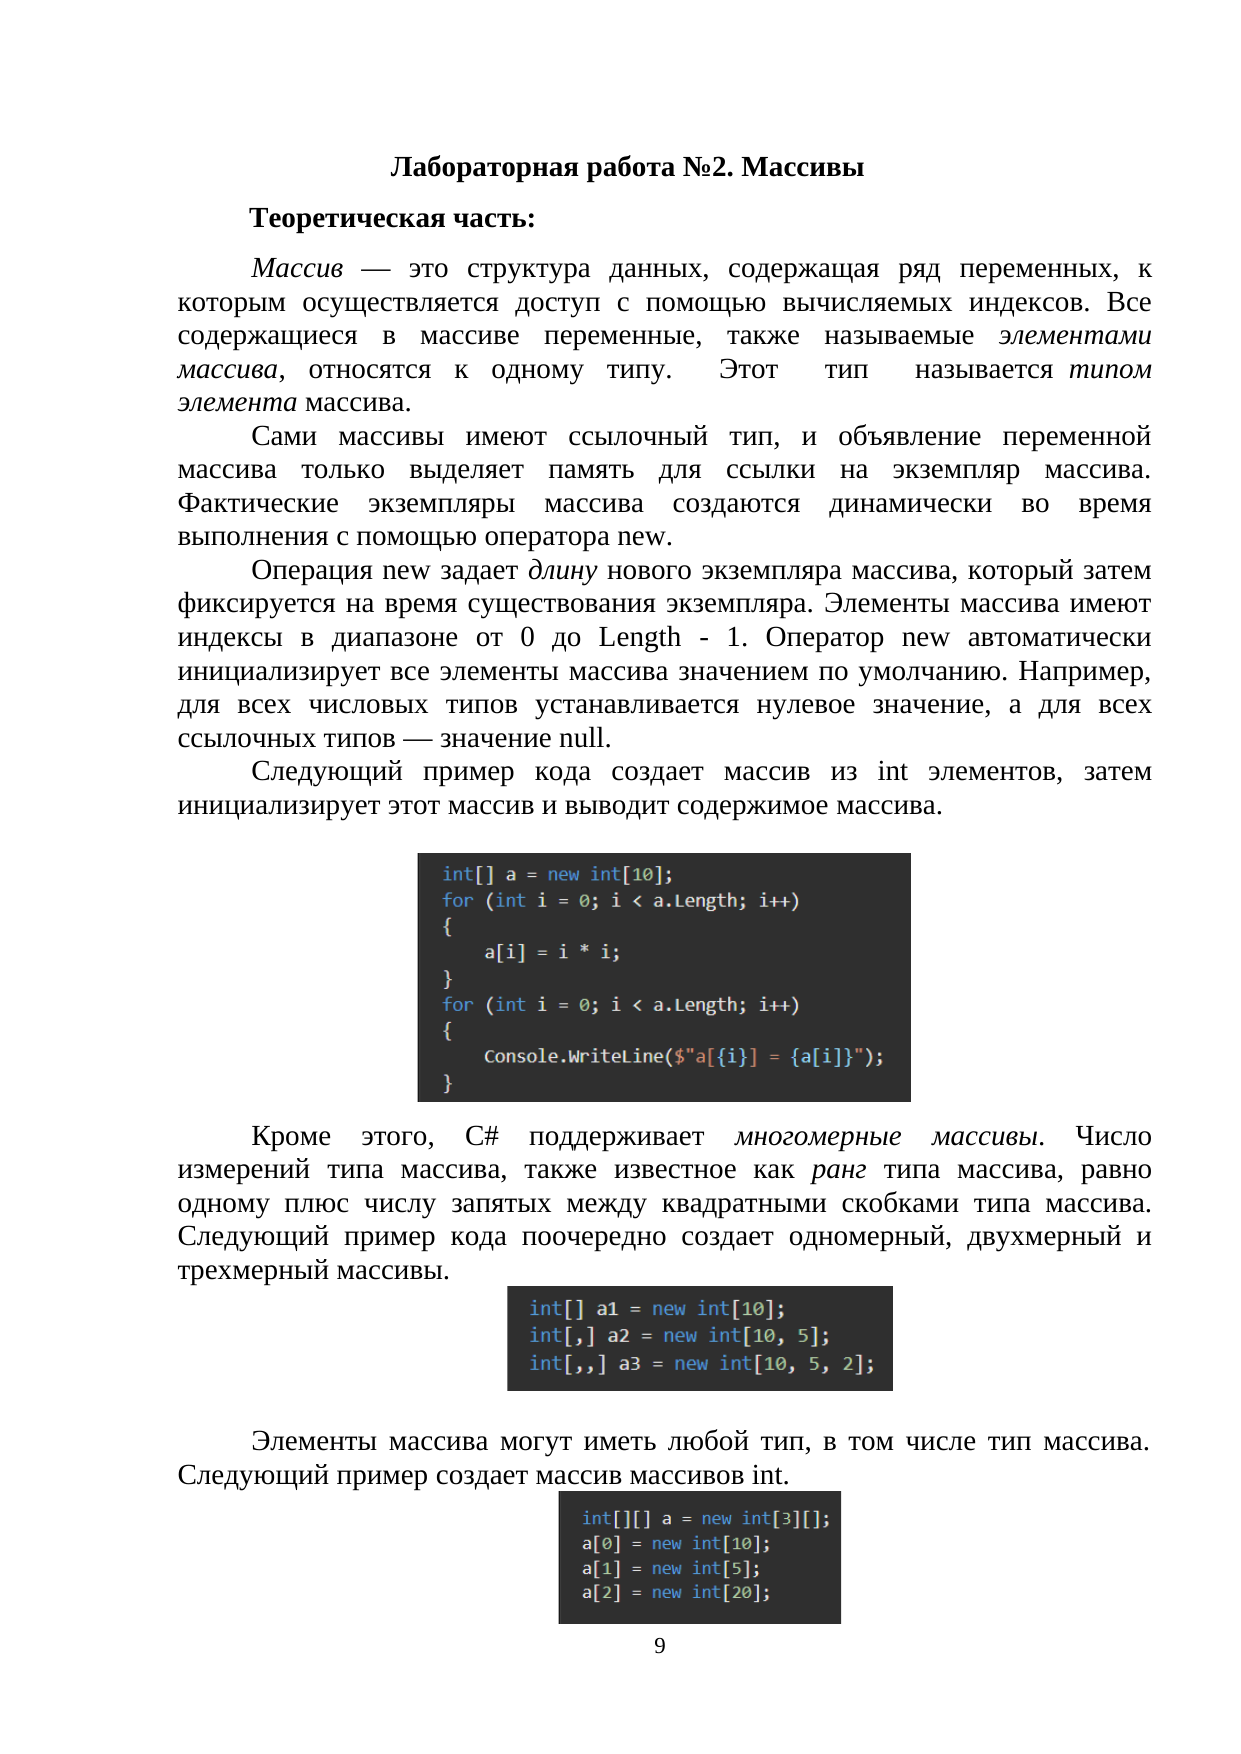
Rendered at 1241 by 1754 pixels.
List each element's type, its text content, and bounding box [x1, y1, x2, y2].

picture [417, 853, 911, 1102]
text Операция new задает длину нового экземпляра массива, который затем фиксируется на время существования экземпляра. Элементы массива имеют индексы в диапазоне от 0 до Length - 1. Оператор new автоматически инициализирует все элементы массива значением по умолчанию. Например, для всех числовых типов устанавливается нулевое значение, а для всех ссылочных типов — значение null. [177, 552, 1152, 753]
text Массив — это структура данных, содержащая ряд переменных, к которым осуществляется доступ с помощью вычисляемых индексов. Все содержащиеся в массиве переменные, также называемые элементами массива, относятся к одному типу. Этот тип называется типом элемента массива. [177, 250, 1152, 418]
text Сами массивы имеют ссылочный тип, и объявление переменной массива только выделяет память для ссылки на экземпляр массива. Фактические экземпляры массива создаются динамически во время выполнения с помощью оператора new. [177, 418, 1152, 552]
subtitle Лабораторная работа №2. Массивы Теоретическая часть: [249, 149, 865, 233]
text Элементы массива могут иметь любой тип, в том числе тип массива. [251, 1423, 1167, 1457]
text Следующий пример кода создает массив из int элементов, затем инициализирует этот массив и выводит содержимое массива. [177, 753, 1152, 820]
picture [558, 1491, 842, 1624]
text Следующий пример создает массив массивов int. [177, 1457, 1167, 1491]
picture [507, 1286, 893, 1391]
